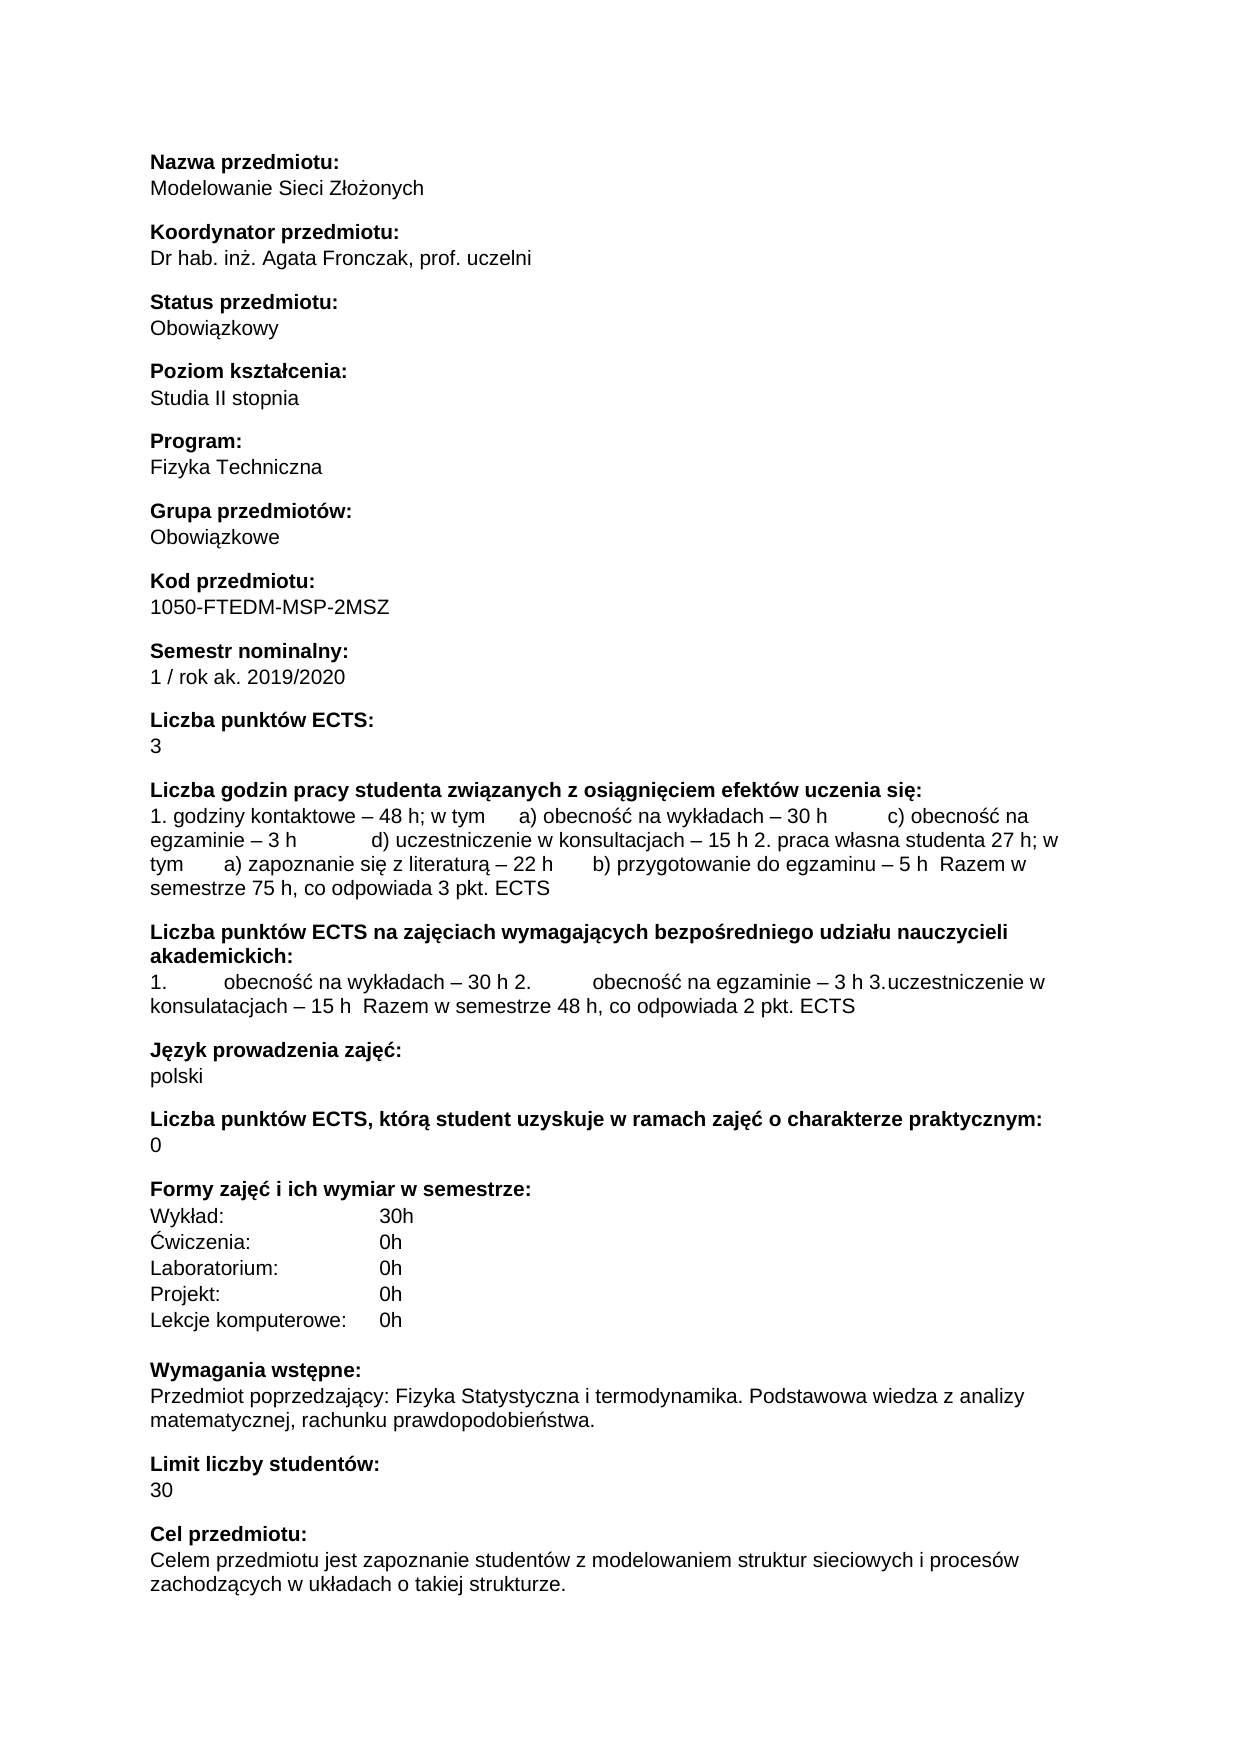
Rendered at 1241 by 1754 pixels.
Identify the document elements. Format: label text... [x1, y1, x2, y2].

text Nazwa przedmiotu: [150, 150, 1090, 174]
text Przedmiot poprzedzający: Fizyka Statystyczna i termodynamika. Podstawowa wiedza z analizy matematycznej, rachunku prawdopodobieństwa. [150, 1384, 1090, 1432]
table_cell Lekcje komputerowe: [140, 1308, 367, 1332]
table_cell Laboratorium: [140, 1256, 367, 1280]
text 3 [150, 734, 1090, 758]
table_cell Ćwiczenia: [140, 1230, 367, 1254]
text Obowiązkowe [150, 525, 1090, 549]
text Koordynator przedmiotu: [150, 220, 1090, 244]
text Grupa przedmiotów: [150, 499, 1090, 523]
table_cell 0h [369, 1280, 597, 1306]
text 1. godziny kontaktowe – 48 h; w tym a) obecność na wykładach – 30 h c) obecność na egzaminie – 3 h d) uczestniczenie w konsultacjach – 15 h 2. praca własna studenta 27 h; w tym a) zapoznanie się z literaturą – 22 h b) przygotowanie do egzaminu – 5 h Razem w semestrze 75 h, co odpowiada 3 pkt. ECTS [150, 804, 1090, 900]
text Cel przedmiotu: [150, 1521, 1090, 1545]
text Studia II stopnia [150, 385, 1090, 409]
text Poziom kształcenia: [150, 359, 1090, 383]
text Dr hab. inż. Agata Fronczak, prof. uczelni [150, 246, 1090, 270]
text Liczba punktów ECTS: [150, 708, 1090, 732]
text Liczba punktów ECTS, którą student uzyskuje w ramach zajęć o charakterze praktycznym: [150, 1107, 1090, 1131]
table_cell 0h [369, 1306, 597, 1332]
text Fizyka Techniczna [150, 455, 1090, 479]
text 1. obecność na wykładach – 30 h 2. obecność na egzaminie – 3 h 3. uczestniczenie w konsulatacjach – 15 h Razem w semestrze 48 h, co odpowiada 2 pkt. ECTS [150, 970, 1090, 1018]
text 0 [150, 1133, 1090, 1157]
text 1050-FTEDM-MSP-2MSZ [150, 595, 1090, 619]
text Język prowadzenia zajęć: [150, 1037, 1090, 1061]
text Obowiązkowy [150, 316, 1090, 339]
text 1 / rok ak. 2019/2020 [150, 664, 1090, 688]
text Status przedmiotu: [150, 289, 1090, 313]
table_header Wykład: [140, 1204, 367, 1228]
table_cell 0h [369, 1228, 597, 1254]
table_header 30h [369, 1204, 597, 1228]
text Program: [150, 429, 1090, 453]
text Semestr nominalny: [150, 638, 1090, 662]
text Limit liczby studentów: [150, 1452, 1090, 1476]
table_cell 0h [369, 1254, 597, 1280]
text Formy zajęć i ich wymiar w semestrze: [150, 1177, 1090, 1201]
table_cell Projekt: [140, 1282, 367, 1306]
text Kod przedmiotu: [150, 569, 1090, 593]
text Modelowanie Sieci Złożonych [150, 176, 1090, 200]
text Liczba godzin pracy studenta związanych z osiągnięciem efektów uczenia się: [150, 778, 1090, 802]
text Wymagania wstępne: [150, 1358, 1090, 1382]
text polski [150, 1063, 1090, 1087]
text 30 [150, 1478, 1090, 1502]
text Celem przedmiotu jest zapoznanie studentów z modelowaniem struktur sieciowych i procesów zachodzących w układach o takiej strukturze. [150, 1547, 1090, 1595]
text Liczba punktów ECTS na zajęciach wymagających bezpośredniego udziału nauczycieli akademickich: [150, 920, 1090, 968]
